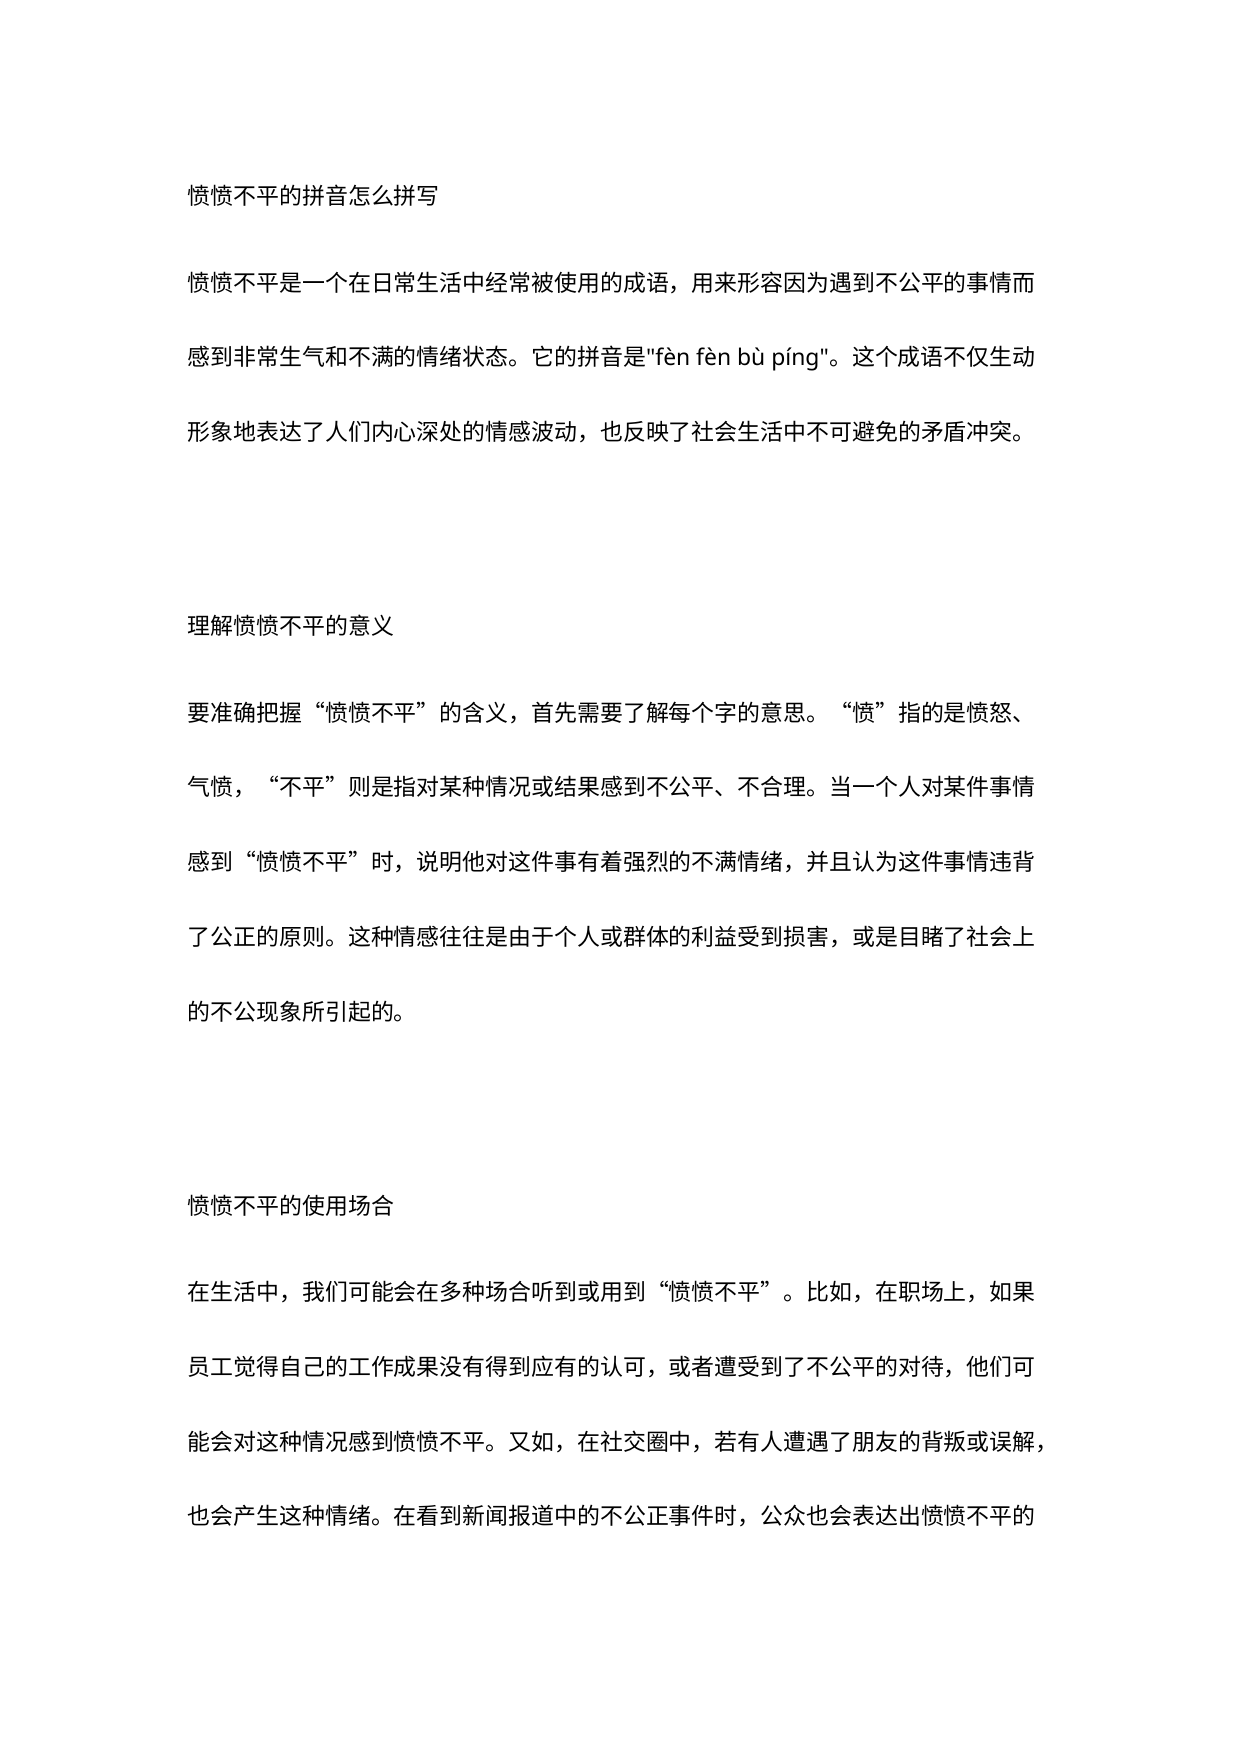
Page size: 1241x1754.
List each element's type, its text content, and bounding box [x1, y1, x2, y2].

text 愤愤不平是一个在日常生活中经常被使用的成语，用来形容因为遇到不公平的事情而感到非常生气和不满的情绪状态。它的拼音是"fèn fèn bù píng"。这个成语不仅生动形象地表达了人们内心深处的情感波动，也反映了社会生活中不可避免的矛盾冲突。 [187, 248, 1053, 463]
text 愤愤不平的拼音怎么拼写 [187, 162, 1053, 227]
text 愤愤不平的使用场合 [187, 1172, 1053, 1237]
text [187, 1258, 1053, 1547]
text 要准确把握“愤愤不平”的含义，首先需要了解每个字的意思。“愤”指的是愤怒、气愤，“不平”则是指对某种情况或结果感到不公平、不合理。当一个人对某件事情感到“愤愤不平”时，说明他对这件事有着强烈的不满情绪，并且认为这件事情违背了公正的原则。这种情感往往是由于个人或群体的利益受到损害，或是目睹了社会上的不公现象所引起的。 [187, 679, 1053, 1042]
text 理解愤愤不平的意义 [187, 592, 1053, 657]
